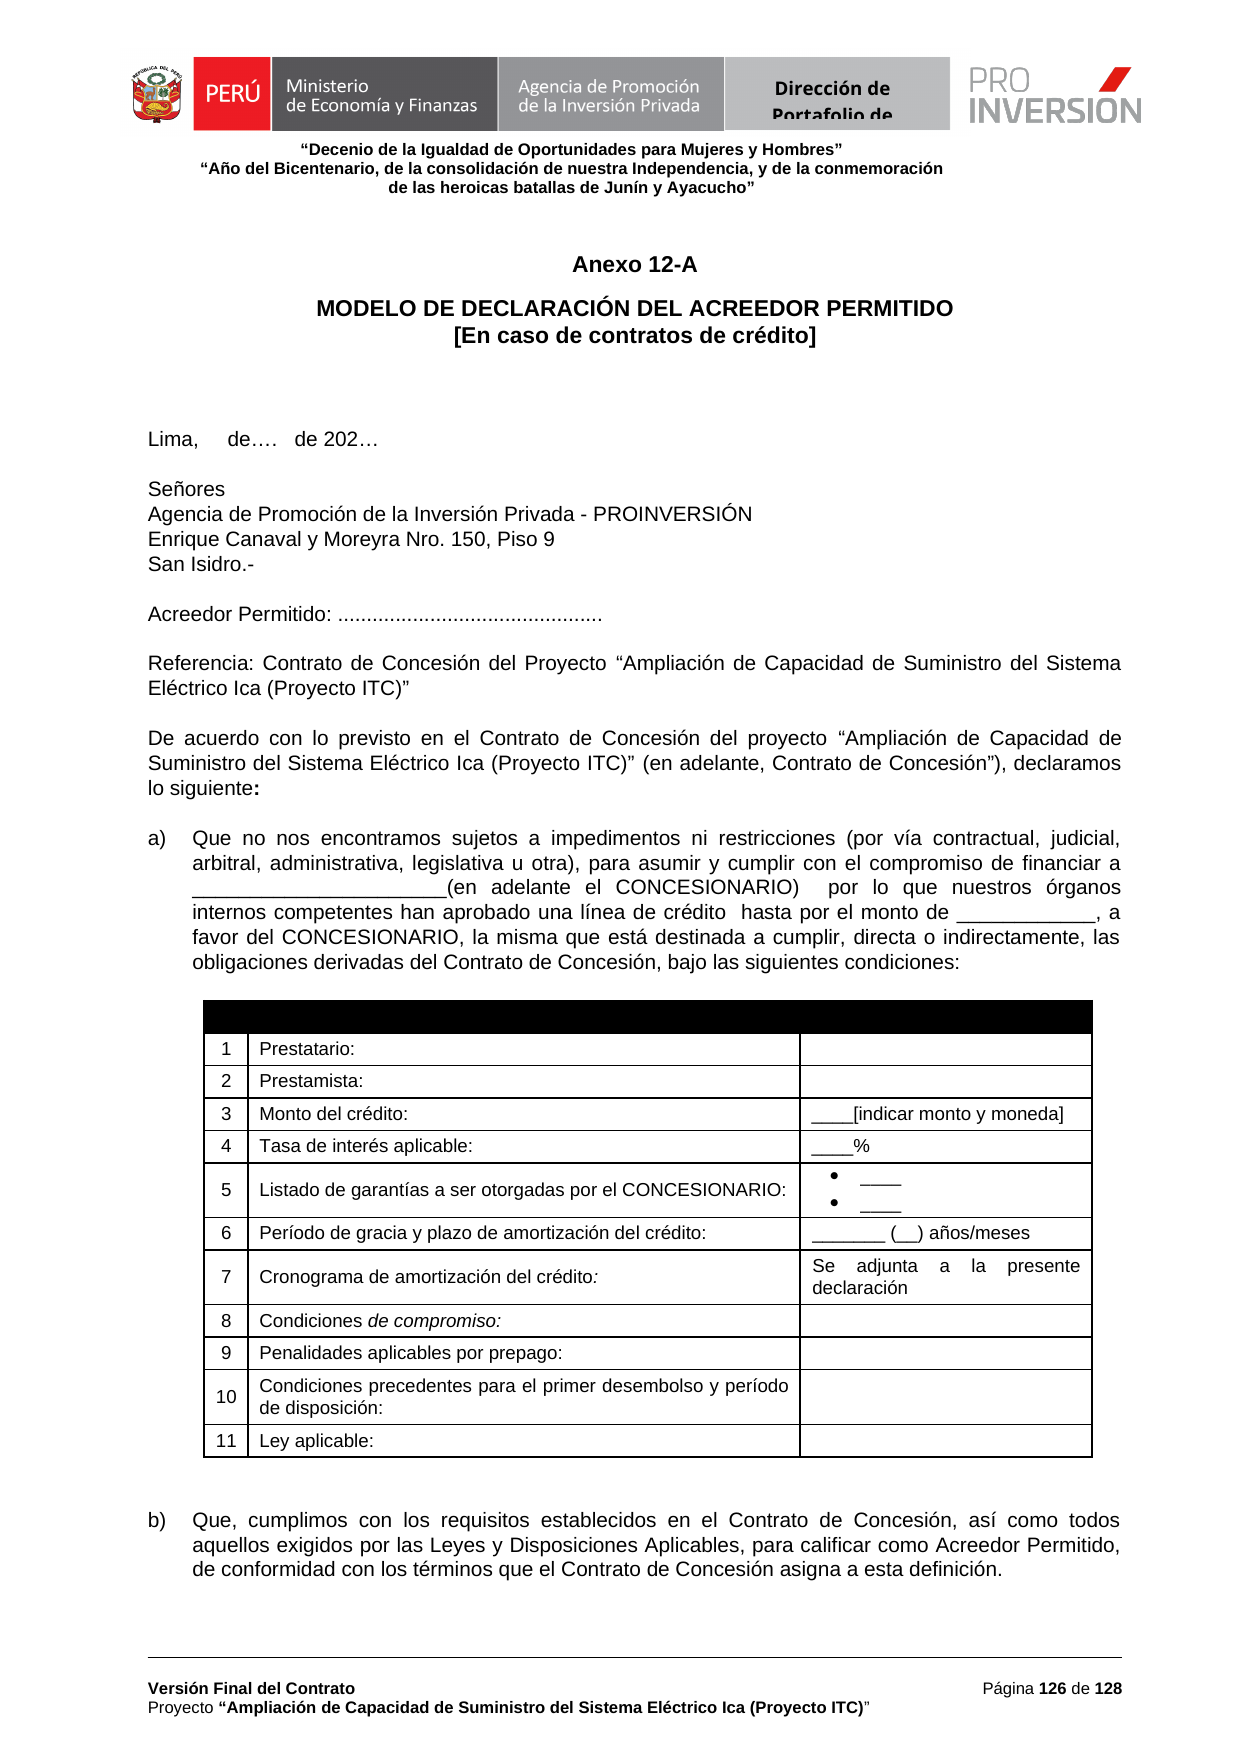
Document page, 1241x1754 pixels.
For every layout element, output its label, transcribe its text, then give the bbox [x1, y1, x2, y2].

table_cell 11 [205, 1425, 247, 1456]
table_cell 10 [205, 1370, 247, 1424]
text De acuerdo con lo previsto en el Contrato de Concesión del proyecto “Ampliación de Capacidad de Suministro del Sistema Eléctrico Ica (Proyecto ITC)” (en adelante, Contrato de Concesión”), declaramos lo siguiente: [148, 726, 1122, 799]
table_cell 1 [205, 1034, 247, 1064]
table_header [205, 1001, 247, 1032]
table_cell 8 [205, 1305, 247, 1336]
table_cell Monto del crédito: [249, 1099, 799, 1129]
table_cell [801, 1338, 1091, 1369]
table_cell 7 [205, 1251, 247, 1304]
text Señores [148, 477, 1122, 501]
table_cell Condiciones precedentes para el primer desembolso y período de disposición: [249, 1370, 799, 1424]
text Enrique Canaval y Moreyra Nro. 150, Piso 9 [148, 527, 1122, 551]
list Que, cumplimos con los requisitos establecidos en el Contrato de Concesión, así como todos aquellos exigidos por las Leyes y Disposiciones Aplicables, para calificar como Acreedor Permitido, de conformidad con los términos que el Contrato de Concesión asigna a esta definición. [148, 1507, 1122, 1581]
text San Isidro.- [148, 552, 1122, 576]
table_cell [801, 1425, 1091, 1456]
table_cell Ley aplicable: [249, 1425, 799, 1456]
table_cell ____[indicar monto y moneda] [801, 1099, 1091, 1129]
table_cell Se adjunta a la presente declaración [801, 1251, 1091, 1304]
table_cell 9 [205, 1338, 247, 1369]
table_cell Tasa de interés aplicable: [249, 1131, 799, 1162]
table_header [249, 1001, 799, 1032]
table_cell Listado de garantías a ser otorgadas por el CONCESIONARIO: [249, 1164, 799, 1216]
table_cell Prestamista: [249, 1066, 799, 1097]
table_header [801, 1001, 1091, 1032]
table_cell _______ (__) años/meses [801, 1218, 1091, 1249]
table_cell ____ ____ [801, 1164, 1091, 1216]
table_cell [801, 1305, 1091, 1336]
table_cell 3 [205, 1099, 247, 1129]
table_cell [801, 1066, 1091, 1097]
list Que no nos encontramos sujetos a impedimentos ni restricciones (por vía contractual, judicial, arbitral, administrativa, legislativa u otra), para asumir y cumplir con el compromiso de financiar a ______________________(en adelante el CONCESIONARIO) por lo que nuestros órganos internos competentes han aprobado una línea de crédito hasta por el monto de ____________, a favor del CONCESIONARIO, la misma que está destinada a cumplir, directa o indirectamente, las obligaciones derivadas del Contrato de Concesión, bajo las siguientes condiciones: [148, 825, 1122, 974]
table_cell 2 [205, 1066, 247, 1097]
table_cell [801, 1034, 1091, 1064]
table_cell 5 [205, 1164, 247, 1216]
text Anexo 12-A [148, 251, 1122, 277]
table_cell ____% [801, 1131, 1091, 1162]
picture [120, 48, 1141, 137]
text Referencia: Contrato de Concesión del Proyecto “Ampliación de Capacidad de Suministro del Sistema Eléctrico Ica (Proyecto ITC)” [148, 651, 1122, 700]
text Acreedor Permitido: .............................................. [148, 601, 1122, 625]
text Lima, de…. de 202… [148, 427, 1122, 451]
text MODELO DE DECLARACIÓN DEL ACREEDOR PERMITIDO [148, 295, 1122, 321]
text [En caso de contratos de crédito] [148, 322, 1122, 349]
table_cell 4 [205, 1131, 247, 1162]
text Agencia de Promoción de la Inversión Privada - PROINVERSIÓN [148, 502, 1122, 526]
table_cell [801, 1370, 1091, 1424]
table_cell Penalidades aplicables por prepago: [249, 1338, 799, 1369]
table_cell 6 [205, 1218, 247, 1249]
table_cell Cronograma de amortización del crédito: [249, 1251, 799, 1304]
table_cell Período de gracia y plazo de amortización del crédito: [249, 1218, 799, 1249]
table_cell Prestatario: [249, 1034, 799, 1064]
table_cell Condiciones de compromiso: [249, 1305, 799, 1336]
